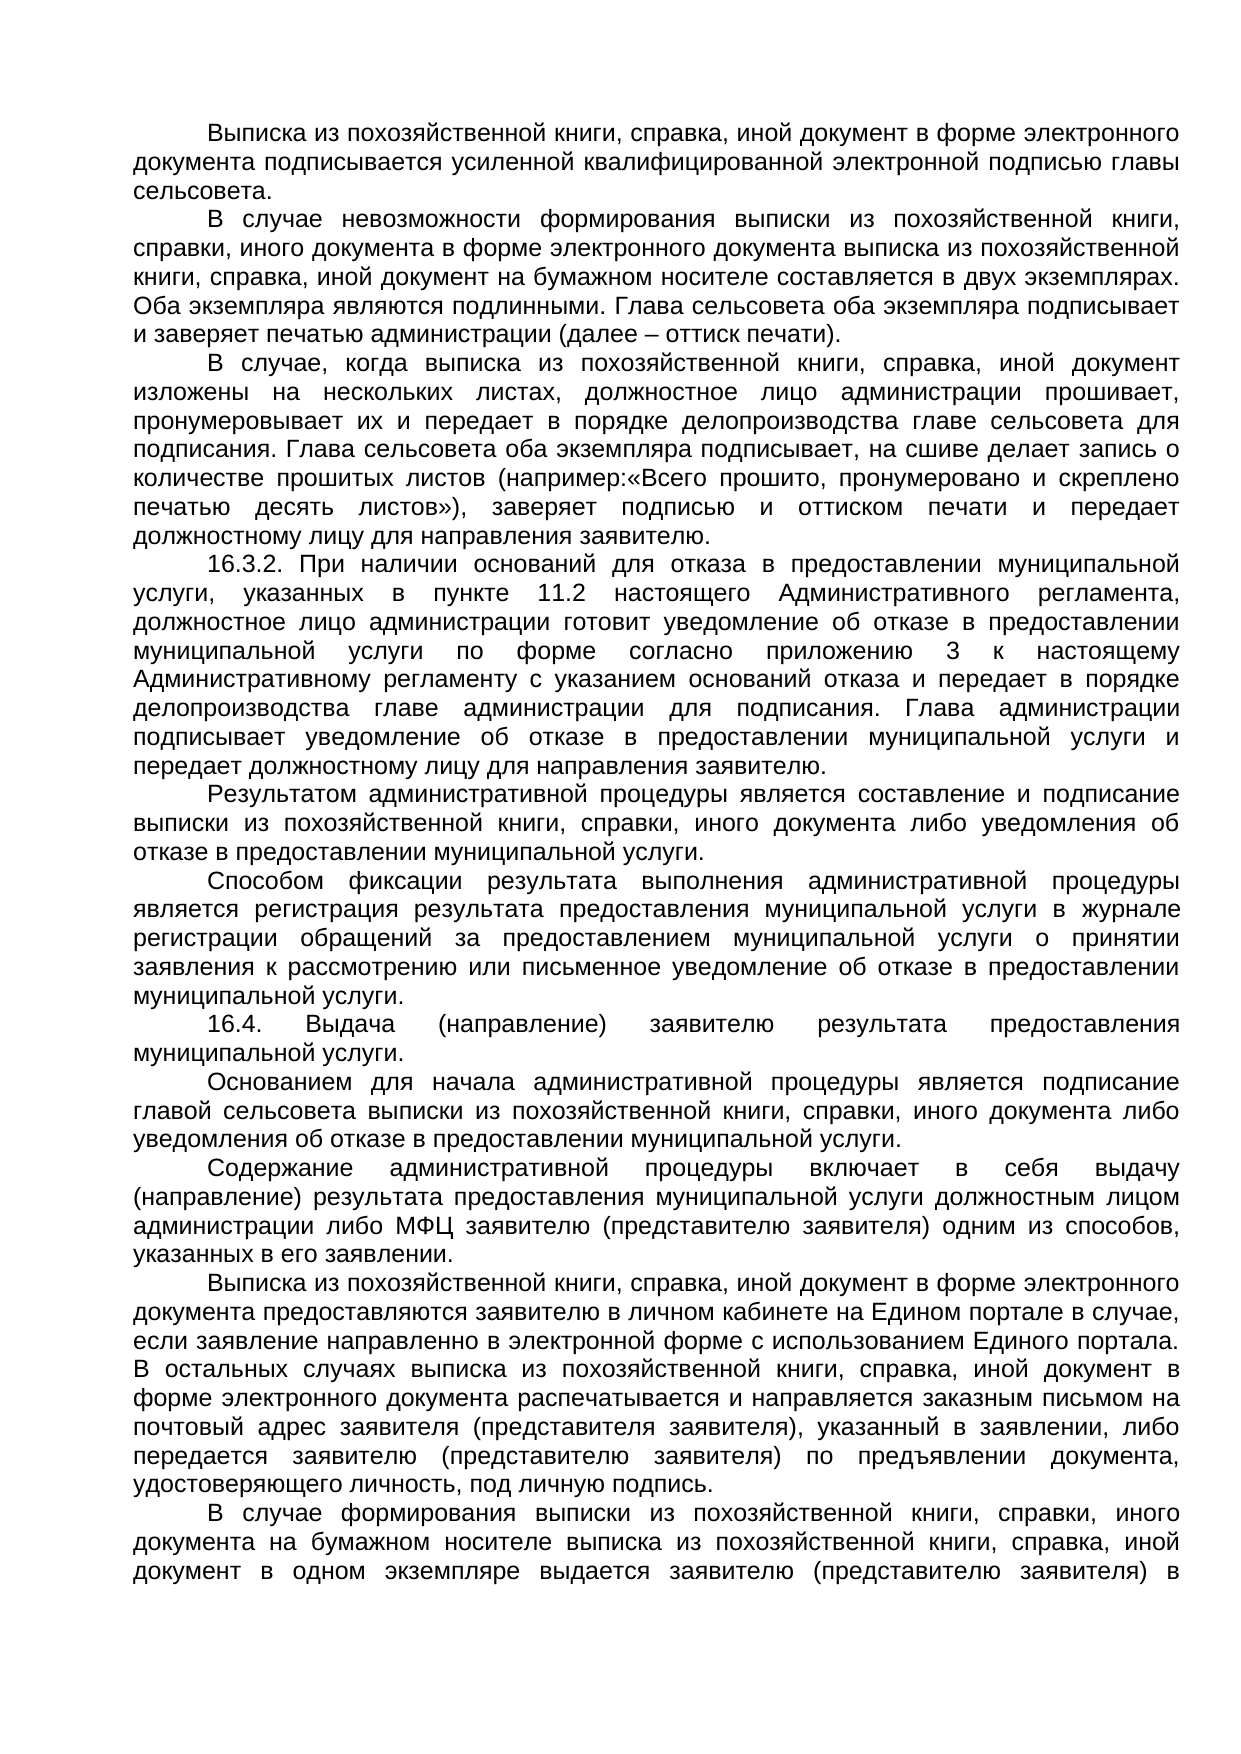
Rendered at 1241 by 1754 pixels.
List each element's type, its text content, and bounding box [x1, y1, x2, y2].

text Результатом административной процедуры является составление и подписание выписки из похозяйственной книги, справки, иного документа либо уведомления об отказе в предоставлении муниципальной услуги. [133, 779, 1181, 866]
text В случае невозможности формирования выписки из похозяйственной книги, справки, иного документа в форме электронного документа выписка из похозяйственной книги, справка, иной документ на бумажном носителе составляется в двух экземплярах. Оба экземпляра являются подлинными. Глава сельсовета оба экземпляра подписывает и заверяет печатью администрации (далее – оттиск печати). [133, 204, 1181, 348]
text Выписка из похозяйственной книги, справка, иной документ в форме электронного документа подписывается усиленной квалифицированной электронной подписью главы сельсовета. [133, 118, 1181, 204]
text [133, 1498, 1181, 1584]
text В случае, когда выписка из похозяйственной книги, справка, иной документ изложены на нескольких листах, должностное лицо администрации прошивает, пронумеровывает их и передает в порядке делопроизводства главе сельсовета для подписания. Глава сельсовета оба экземпляра подписывает, на сшиве делает запись о количестве прошитых листов (например:«Всего прошито, пронумеровано и скреплено печатью десять листов»), заверяет подписью и оттиском печати и передает должностному лицу для направления заявителю. [133, 348, 1181, 549]
text 16.3.2. При наличии оснований для отказа в предоставлении муниципальной услуги, указанных в пункте 11.2 настоящего Административного регламента, должностное лицо администрации готовит уведомление об отказе в предоставлении муниципальной услуги по форме согласно приложению 3 к настоящему Административному регламенту с указанием оснований отказа и передает в порядке делопроизводства главе администрации для подписания. Глава администрации подписывает уведомление об отказе в предоставлении муниципальной услуги и передает должностному лицу для направления заявителю. [133, 549, 1181, 779]
text Способом фиксации результата выполнения административной процедуры является регистрация результата предоставления муниципальной услуги в журнале регистрации обращений за предоставлением муниципальной услуги о принятии заявления к рассмотрению или письменное уведомление об отказе в предоставлении муниципальной услуги. [133, 866, 1181, 1009]
text 16.4. Выдача (направление) заявителю результата предоставления муниципальной услуги. [133, 1009, 1181, 1067]
text Содержание административной процедуры включает в себя выдачу (направление) результата предоставления муниципальной услуги должностным лицом администрации либо МФЦ заявителю (представителю заявителя) одним из способов, указанных в его заявлении. [133, 1153, 1181, 1268]
text Выписка из похозяйственной книги, справка, иной документ в форме электронного документа предоставляются заявителю в личном кабинете на Едином портале в случае, если заявление направленно в электронной форме с использованием Единого портала. В остальных случаях выписка из похозяйственной книги, справка, иной документ в форме электронного документа распечатывается и направляется заказным письмом на почтовый адрес заявителя (представителя заявителя), указанный в заявлении, либо передается заявителю (представителю заявителя) по предъявлении документа, удостоверяющего личность, под личную подпись. [133, 1268, 1181, 1498]
text Основанием для начала административной процедуры является подписание главой сельсовета выписки из похозяйственной книги, справки, иного документа либо уведомления об отказе в предоставлении муниципальной услуги. [133, 1067, 1181, 1153]
